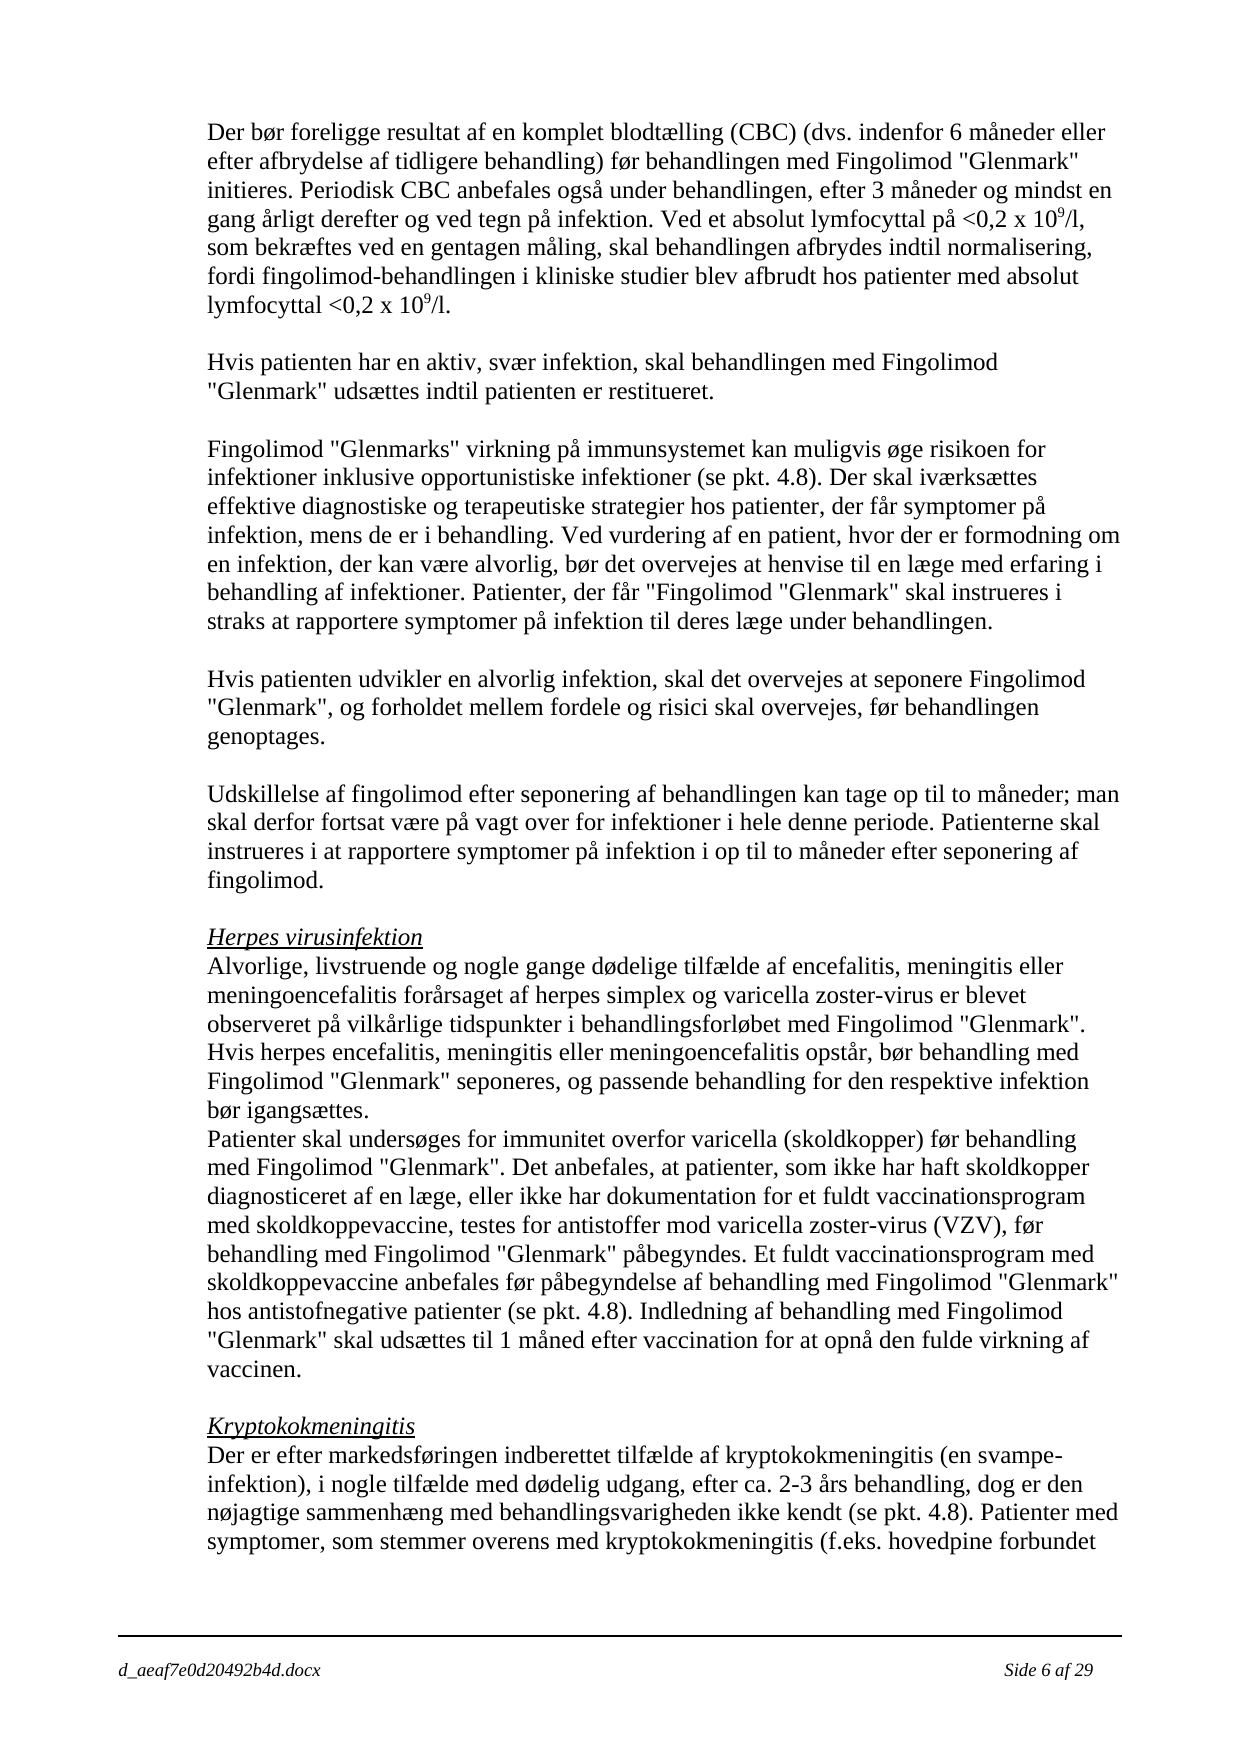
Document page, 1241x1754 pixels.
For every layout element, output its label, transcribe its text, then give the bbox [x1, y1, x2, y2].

text Fingolimod "Glenmarks" virkning på immunsystemet kan muligvis øge risikoen for infektioner inklusive opportunistiske infektioner (se pkt. 4.8). Der skal iværksættes effektive diagnostiske og terapeutiske strategier hos patienter, der får symptomer på infektion, mens de er i behandling. Ved vurdering af en patient, hvor der er formodning om en infektion, der kan være alvorlig, bør det overvejes at henvise til en læge med erfaring i behandling af infektioner. Patienter, der får "Fingolimod "Glenmark" skal instrueres i straks at rapportere symptomer på infektion til deres læge under behandlingen. [207, 434, 1122, 635]
text Hvis patienten udvikler en alvorlig infektion, skal det overvejes at seponere Fingolimod "Glenmark", og forholdet mellem fordele og risici skal overvejes, før behandlingen genoptages. [207, 664, 1122, 750]
text Kryptokokmeningitis [207, 1411, 1122, 1440]
text Patienter skal undersøges for immunitet overfor varicella (skoldkopper) før behandling med Fingolimod "Glenmark". Det anbefales, at patienter, som ikke har haft skoldkopper diagnosticeret af en læge, eller ikke har dokumentation for et fuldt vaccinationsprogram med skoldkoppevaccine, testes for antistoffer mod varicella zoster-virus (VZV), før behandling med Fingolimod "Glenmark" påbegyndes. Et fuldt vaccinationsprogram med skoldkoppevaccine anbefales før påbegyndelse af behandling med Fingolimod "Glenmark" hos antistofnegative patienter (se pkt. 4.8). Indledning af behandling med Fingolimod "Glenmark" skal udsættes til 1 måned efter vaccination for at opnå den fulde virkning af vaccinen. [207, 1124, 1122, 1382]
text Der bør foreligge resultat af en komplet blodtælling (CBC) (dvs. indenfor 6 måneder eller efter afbrydelse af tidligere behandling) før behandlingen med Fingolimod "Glenmark" initieres. Periodisk CBC anbefales også under behandlingen, efter 3 måneder og mindst en gang årligt derefter og ved tegn på infektion. Ved et absolut lymfocyttal på <0,2 x 109/l, som bekræftes ved en gentagen måling, skal behandlingen afbrydes indtil normalisering, fordi fingolimod-behandlingen i kliniske studier blev afbrudt hos patienter med absolut lymfocyttal <0,2 x 109/l. [207, 117, 1122, 319]
text Alvorlige, livstruende og nogle gange dødelige tilfælde af encefalitis, meningitis eller meningoencefalitis forårsaget af herpes simplex og varicella zoster-virus er blevet observeret på vilkårlige tidspunkter i behandlingsforløbet med Fingolimod "Glenmark". Hvis herpes encefalitis, meningitis eller meningoencefalitis opstår, bør behandling med Fingolimod "Glenmark" seponeres, og passende behandling for den respektive infektion bør igangsættes. [207, 951, 1122, 1124]
text Herpes virusinfektion [207, 922, 1122, 951]
text Hvis patienten har en aktiv, svær infektion, skal behandlingen med Fingolimod "Glenmark" udsættes indtil patienten er restitueret. [207, 347, 1122, 405]
text Udskillelse af fingolimod efter seponering af behandlingen kan tage op til to måneder; man skal derfor fortsat være på vagt over for infektioner i hele denne periode. Patienterne skal instrueres i at rapportere symptomer på infektion i op til to måneder efter seponering af fingolimod. [207, 779, 1122, 894]
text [207, 1440, 1122, 1555]
